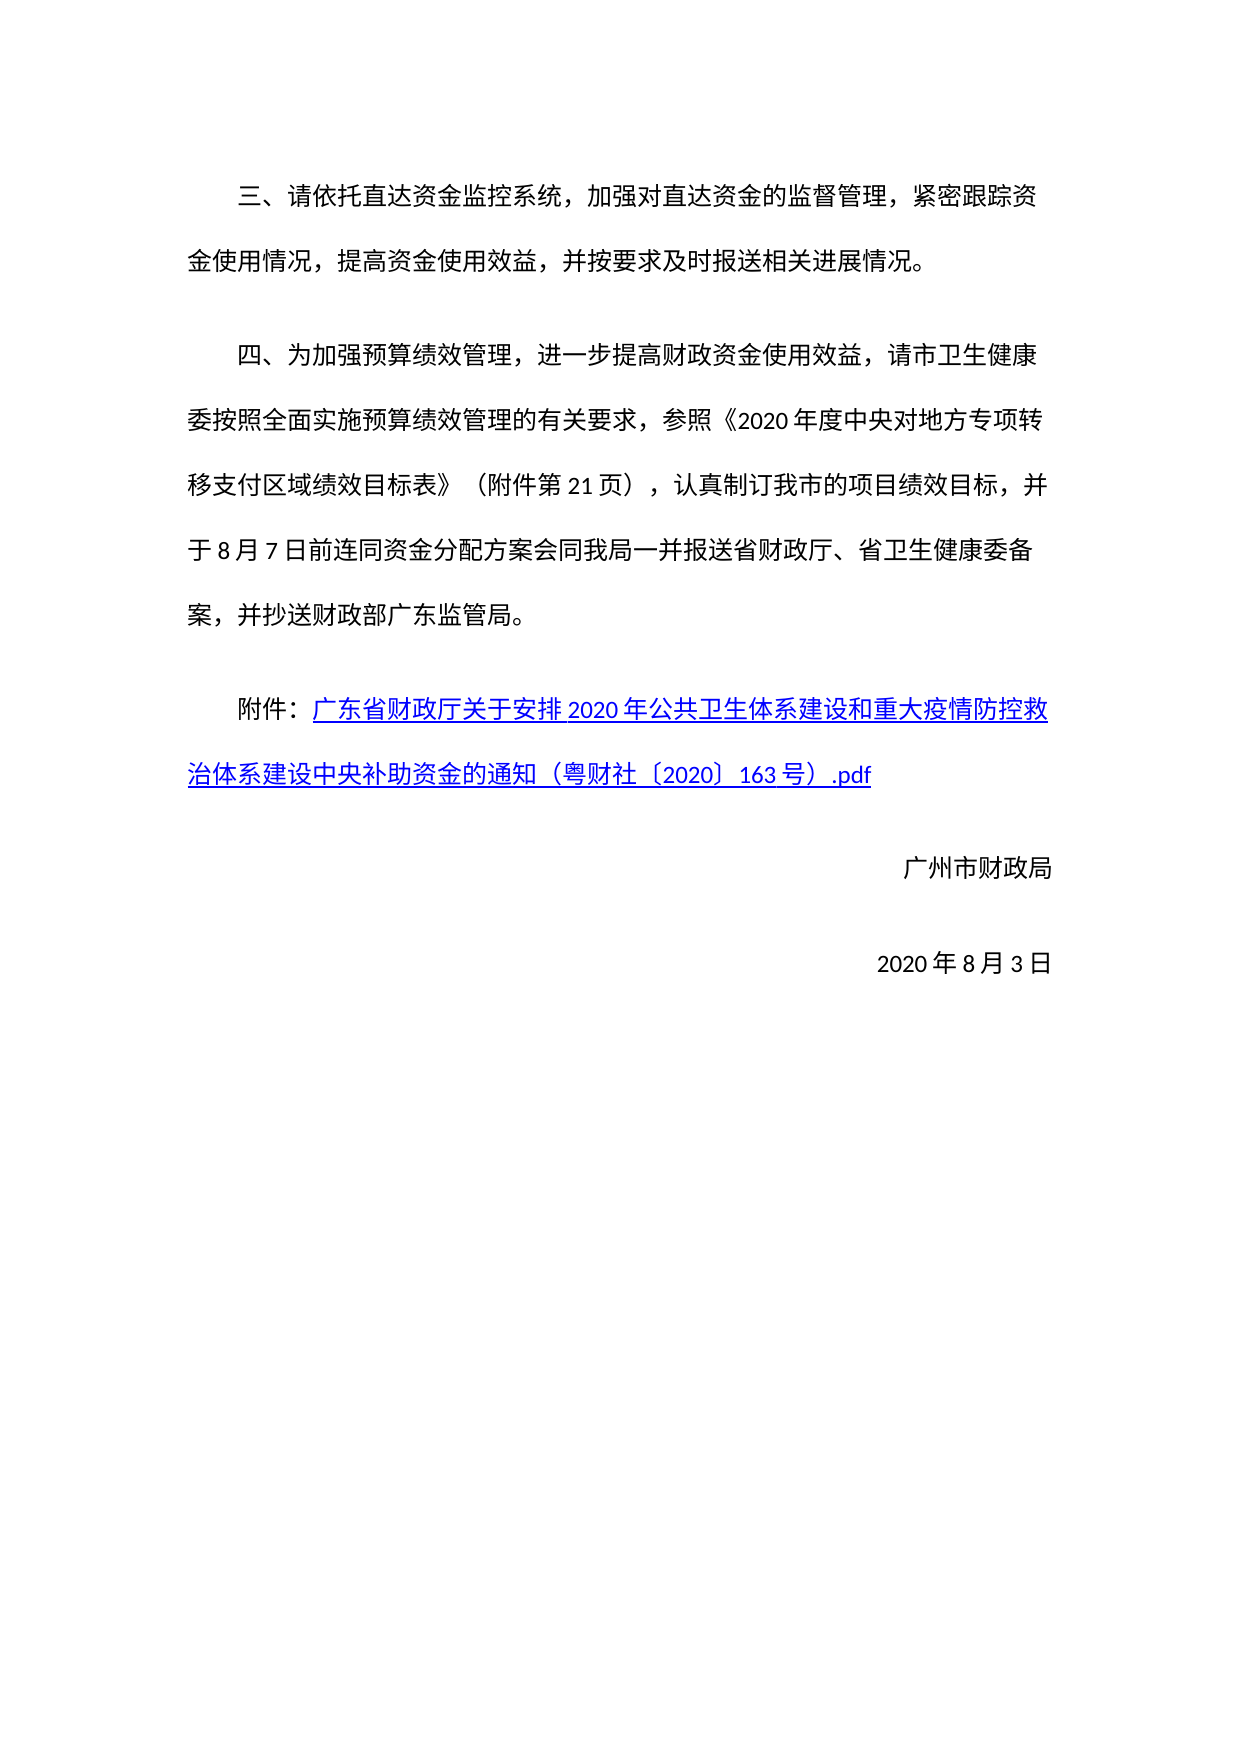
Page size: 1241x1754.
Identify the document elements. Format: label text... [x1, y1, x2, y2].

text 四、为加强预算绩效管理，进一步提高财政资金使用效益，请市卫生健康委按照全面实施预算绩效管理的有关要求，参照《2020年度中央对地方专项转移支付区域绩效目标表》（附件第21页），认真制订我市的项目绩效目标，并于8月7日前连同资金分配方案会同我局一并报送省财政厅、省卫生健康委备案，并抄送财政部广东监管局。 [187, 321, 1053, 646]
text 三、请依托直达资金监控系统，加强对直达资金的监督管理，紧密跟踪资金使用情况，提高资金使用效益，并按要求及时报送相关进展情况。 [187, 162, 1053, 292]
text 广州市财政局 [187, 834, 1053, 899]
text 2020年8月3日 [187, 929, 1053, 994]
text 附件：广东省财政厅关于安排2020年公共卫生体系建设和重大疫情防控救治体系建设中央补助资金的通知（粤财社〔2020〕163号）.pdf [187, 675, 1053, 805]
